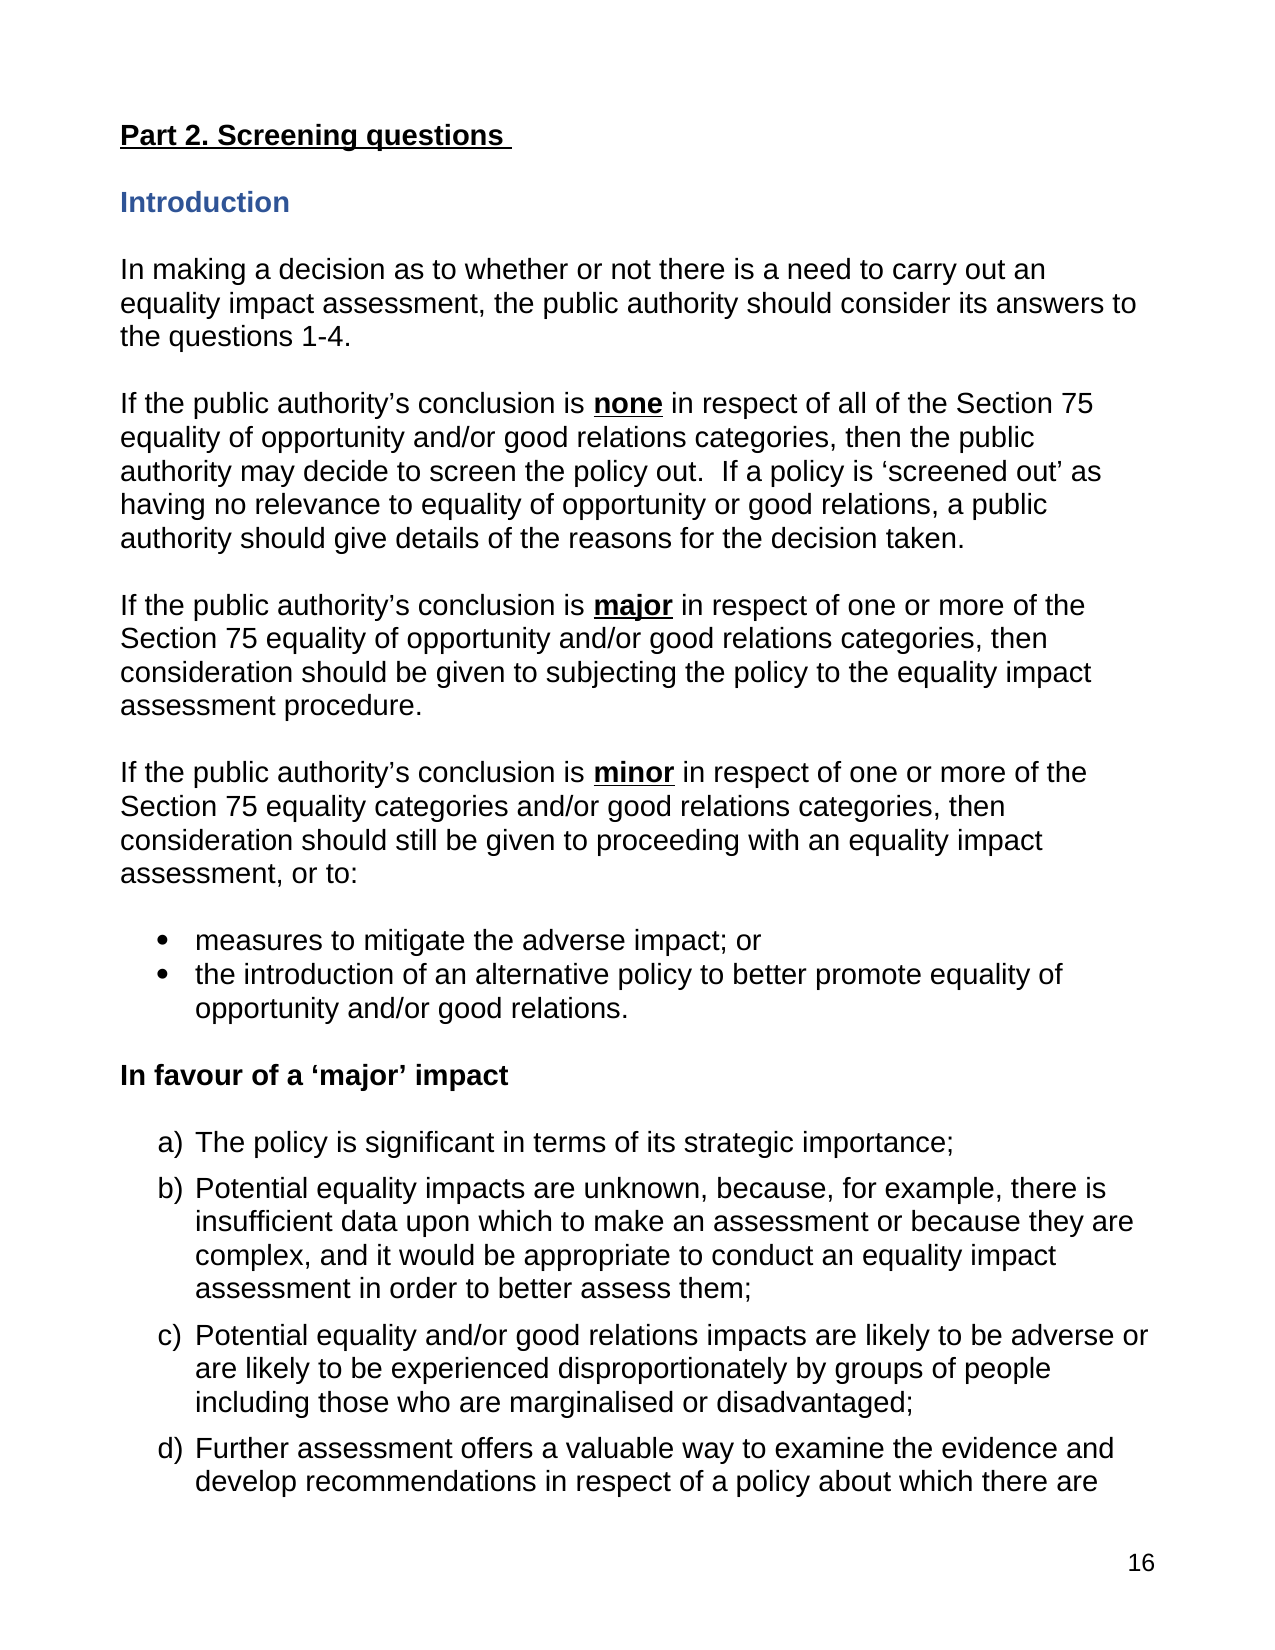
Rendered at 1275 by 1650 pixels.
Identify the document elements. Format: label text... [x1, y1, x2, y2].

text Part 2. Screening questions [120, 118, 1155, 152]
list The policy is significant in terms of its strategic importance; [157, 1125, 1155, 1158]
list the introduction of an alternative policy to better promote equality of opportunity and/or good relations. [157, 957, 1155, 1024]
text In favour of a ‘major’ impact [120, 1058, 1155, 1091]
list Potential equality and/or good relations impacts are likely to be adverse or are likely to be experienced disproportionately by groups of people including those who are marginalised or disadvantaged; [157, 1317, 1155, 1418]
text Introduction [120, 185, 1155, 219]
list measures to mitigate the adverse impact; or [157, 923, 1155, 957]
text If the public authority’s conclusion is none in respect of all of the equality of opportunity and/or good relations categories, then the public authority may decide to screen the policy out. If a policy is ‘screened out’ as having no relevance to equality of opportunity or good relations, a public authority should give details of the reasons for the decision taken. [120, 386, 1155, 554]
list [157, 1431, 1155, 1498]
list Potential equality impacts are unknown, because, for example, there is insufficient data upon which to make an assessment or because they are complex, and it would be appropriate to conduct an equality impact assessment in order to better assess them; [157, 1171, 1155, 1305]
text In making a decision as to whether or not there is a need to carry out an equality impact assessment, the public authority should consider its answers to the questions 1-4. [120, 252, 1155, 353]
text If the public authority’s conclusion is minor in respect of one or more of the equality categories and/or good relations categories, then consideration should still be given to proceeding with an equality impact assessment, or to: [120, 755, 1155, 889]
text If the public authority’s conclusion is major in respect of one or more of the equality of opportunity and/or good relations categories, then consideration should be given to subjecting the policy to the equality impact assessment procedure. [120, 588, 1155, 722]
